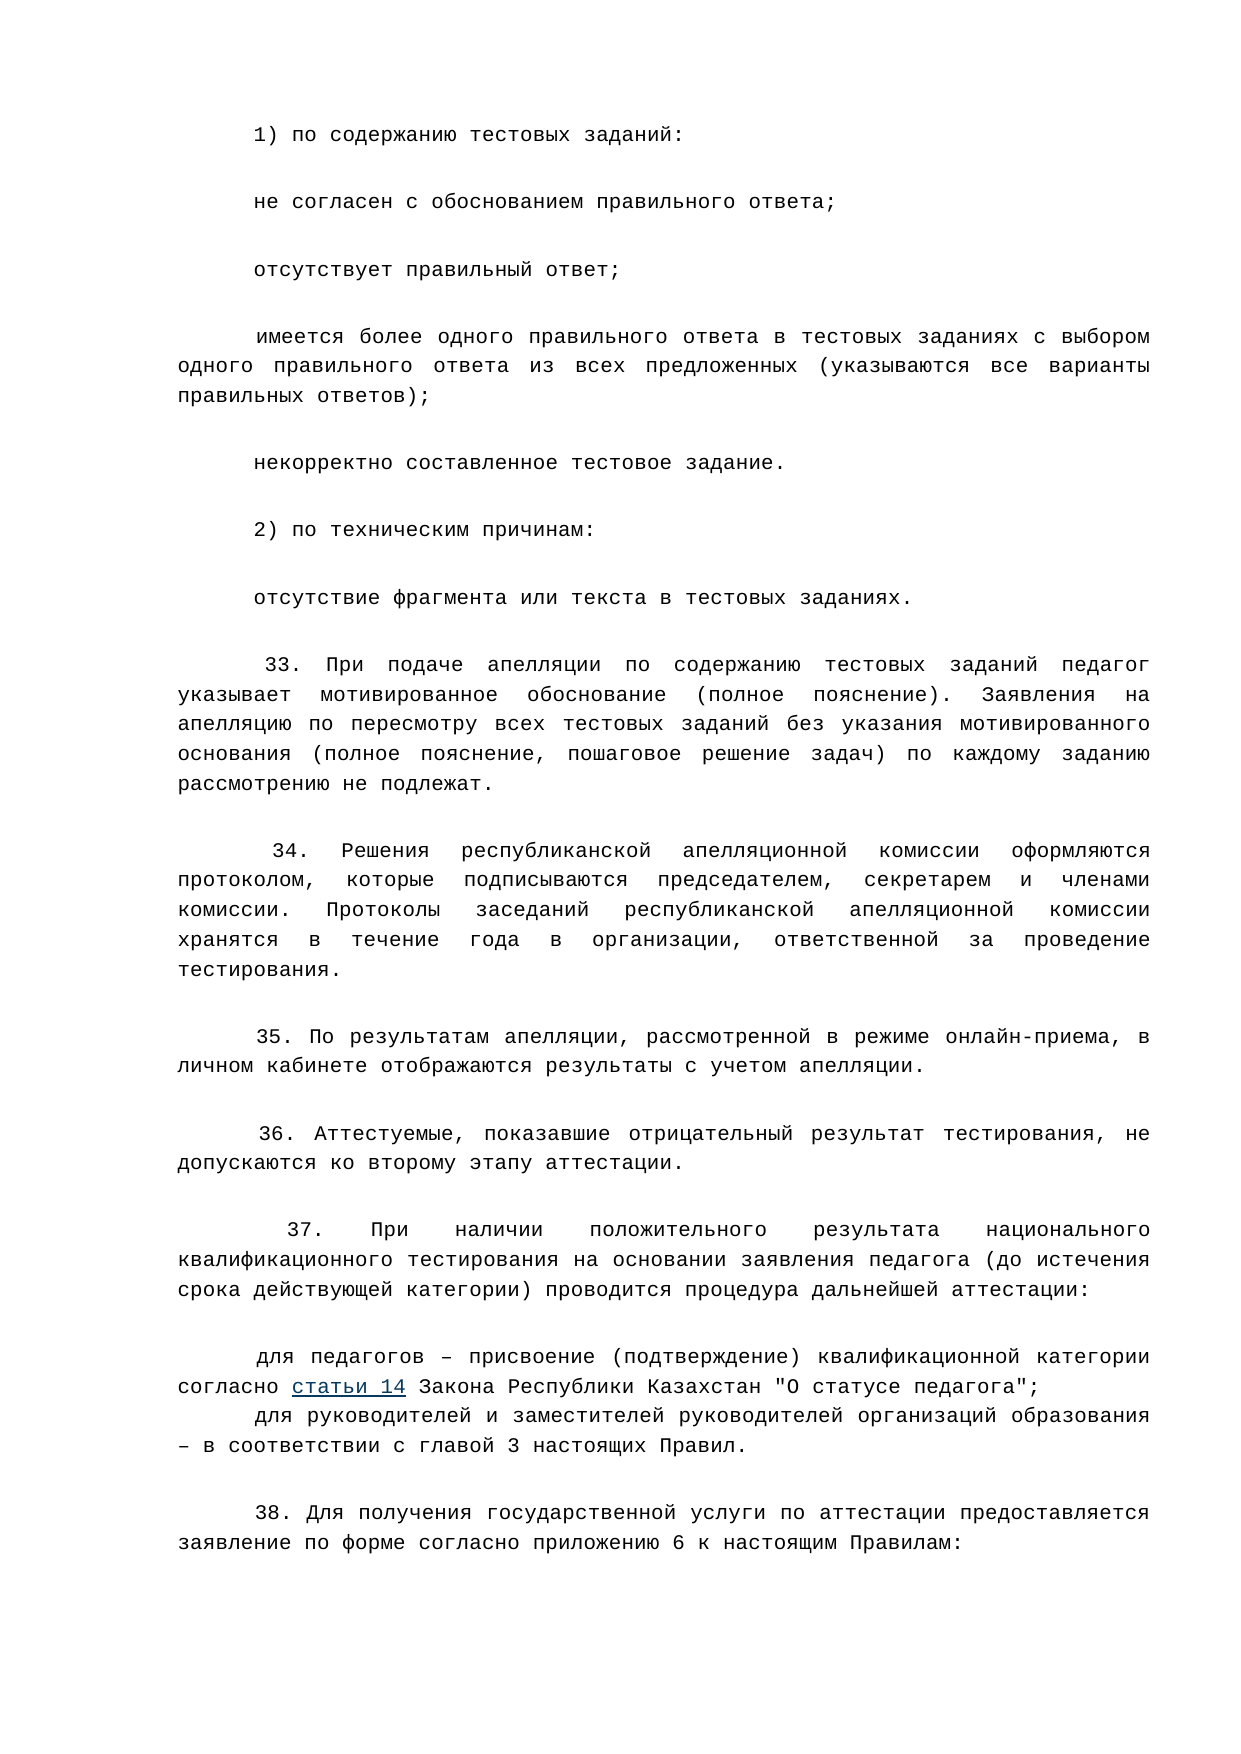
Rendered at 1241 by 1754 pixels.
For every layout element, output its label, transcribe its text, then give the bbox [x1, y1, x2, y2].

text для руководителей и заместителей руководителей организаций образования – в соответствии с главой 3 настоящих Правил. [177, 1399, 1152, 1459]
text 38. Для получения государственной услуги по аттестации предоставляется заявление по форме согласно приложению 6 к настоящим Правилам: [177, 1496, 1152, 1556]
text имеется более одного правильного ответа в тестовых заданиях с выбором одного правильного ответа из всех предложенных (указываются все варианты правильных ответов); [177, 320, 1152, 409]
text не согласен с обоснованием правильного ответа; [177, 185, 1152, 215]
text 34. Решения республиканской апелляционной комиссии оформляются протоколом, которые подписываются председателем, секретарем и членами комиссии. Протоколы заседаний республиканской апелляционной комиссии хранятся в течение года в организации, ответственной за проведение тестирования. [177, 834, 1152, 982]
text 36. Аттестуемые, показавшие отрицательный результат тестирования, не допускаются ко второму этапу аттестации. [177, 1117, 1152, 1176]
text 33. При подаче апелляции по содержанию тестовых заданий педагог указывает мотивированное обоснование (полное пояснение). Заявления на апелляцию по пересмотру всех тестовых заданий без указания мотивированного основания (полное пояснение, пошаговое решение задач) по каждому заданию рассмотрению не подлежат. [177, 648, 1152, 796]
text 1) по содержанию тестовых заданий: [177, 118, 1152, 148]
text 35. По результатам апелляции, рассмотренной в режиме онлайн-приема, в личном кабинете отображаются результаты с учетом апелляции. [177, 1020, 1152, 1079]
text 2) по техническим причинам: [177, 513, 1152, 543]
text некорректно составленное тестовое задание. [177, 446, 1152, 476]
text для педагогов – присвоение (подтверждение) квалификационной категории согласно статьи 14 Закона Республики Казахстан "О статусе педагога"; [177, 1340, 1152, 1399]
text отсутствует правильный ответ; [177, 252, 1152, 282]
text 37. При наличии положительного результата национального квалификационного тестирования на основании заявления педагога (до истечения срока действующей категории) проводится процедура дальнейшей аттестации: [177, 1213, 1152, 1302]
text отсутствие фрагмента или текста в тестовых заданиях. [177, 581, 1152, 610]
